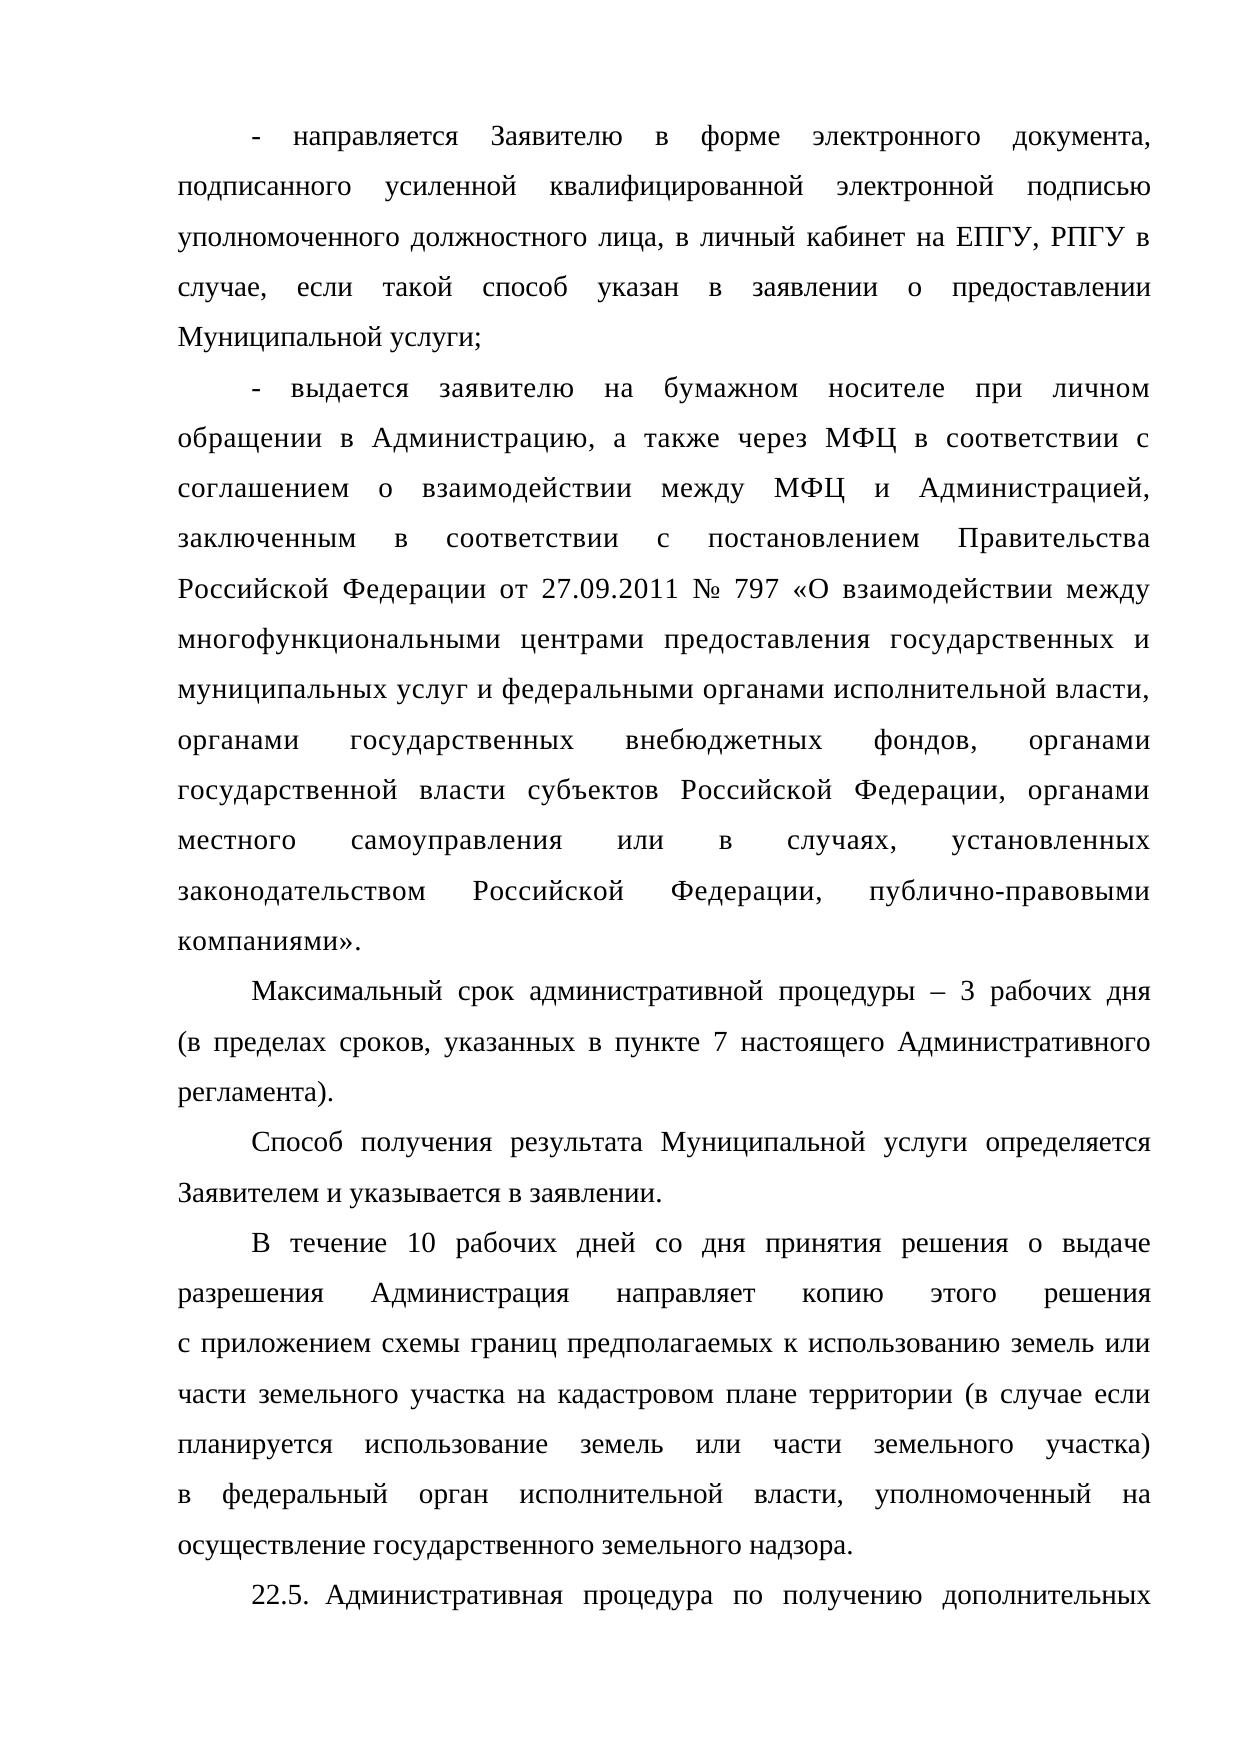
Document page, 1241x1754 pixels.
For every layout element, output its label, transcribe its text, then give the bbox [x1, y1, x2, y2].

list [177, 1577, 1152, 1611]
text Способ получения результата Муниципальной услуги определяется Заявителем и указывается в заявлении. [177, 1124, 1152, 1208]
text - выдается заявителю на бумажном носителе при личном обращении в Администрацию, а также через МФЦ в соответствии с соглашением о взаимодействии между МФЦ и Администрацией, заключенным в соответствии с постановлением Правительства Российской Федерации от 27.09.2011 № 797 «О взаимодействии между многофункциональными центрами предоставления государственных и муниципальных услуг и федеральными органами исполнительной власти, органами государственных внебюджетных фондов, органами государственной власти субъектов Российской Федерации, органами местного самоуправления или в случаях, установленных законодательством Российской Федерации, публично-правовыми компаниями». [177, 370, 1152, 957]
text Максимальный срок административной процедуры – 3 рабочих дня (в пределах сроков, указанных в пункте 7 настоящего Административного регламента). [177, 973, 1152, 1108]
text В течение 10 рабочих дней со дня принятия решения о выдаче разрешения Администрация направляет копию этого решения с приложением схемы границ предполагаемых к использованию земель или части земельного участка на кадастровом плане территории (в случае если планируется использование земель или части земельного участка) в федеральный орган исполнительной власти, уполномоченный на осуществление государственного земельного надзора. [177, 1225, 1152, 1560]
text - направляется Заявителю в форме электронного документа, подписанного усиленной квалифицированной электронной подписью уполномоченного должностного лица, в личный кабинет на ЕПГУ, РПГУ в случае, если такой способ указан в заявлении о предоставлении Муниципальной услуги; [177, 118, 1152, 353]
